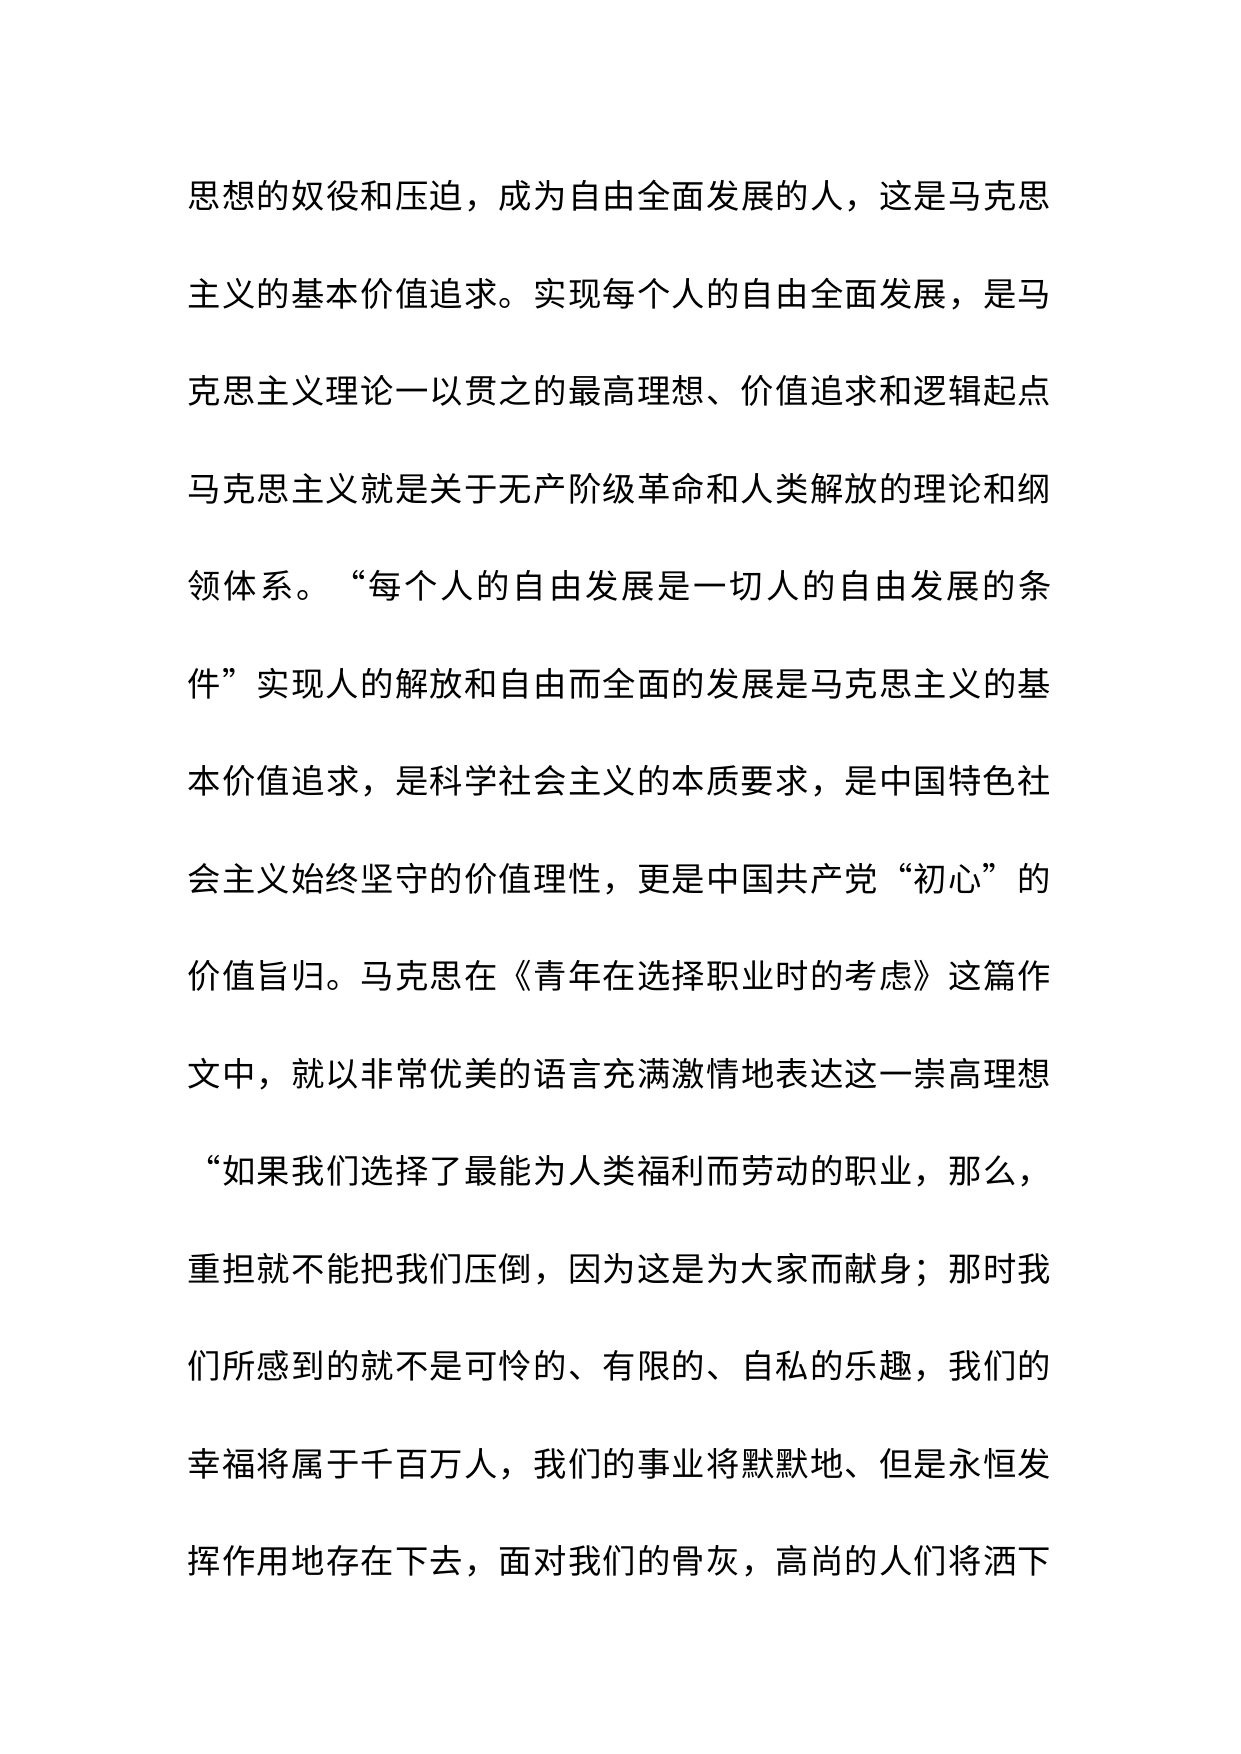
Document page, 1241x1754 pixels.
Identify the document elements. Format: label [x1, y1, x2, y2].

text [187, 162, 1053, 1592]
